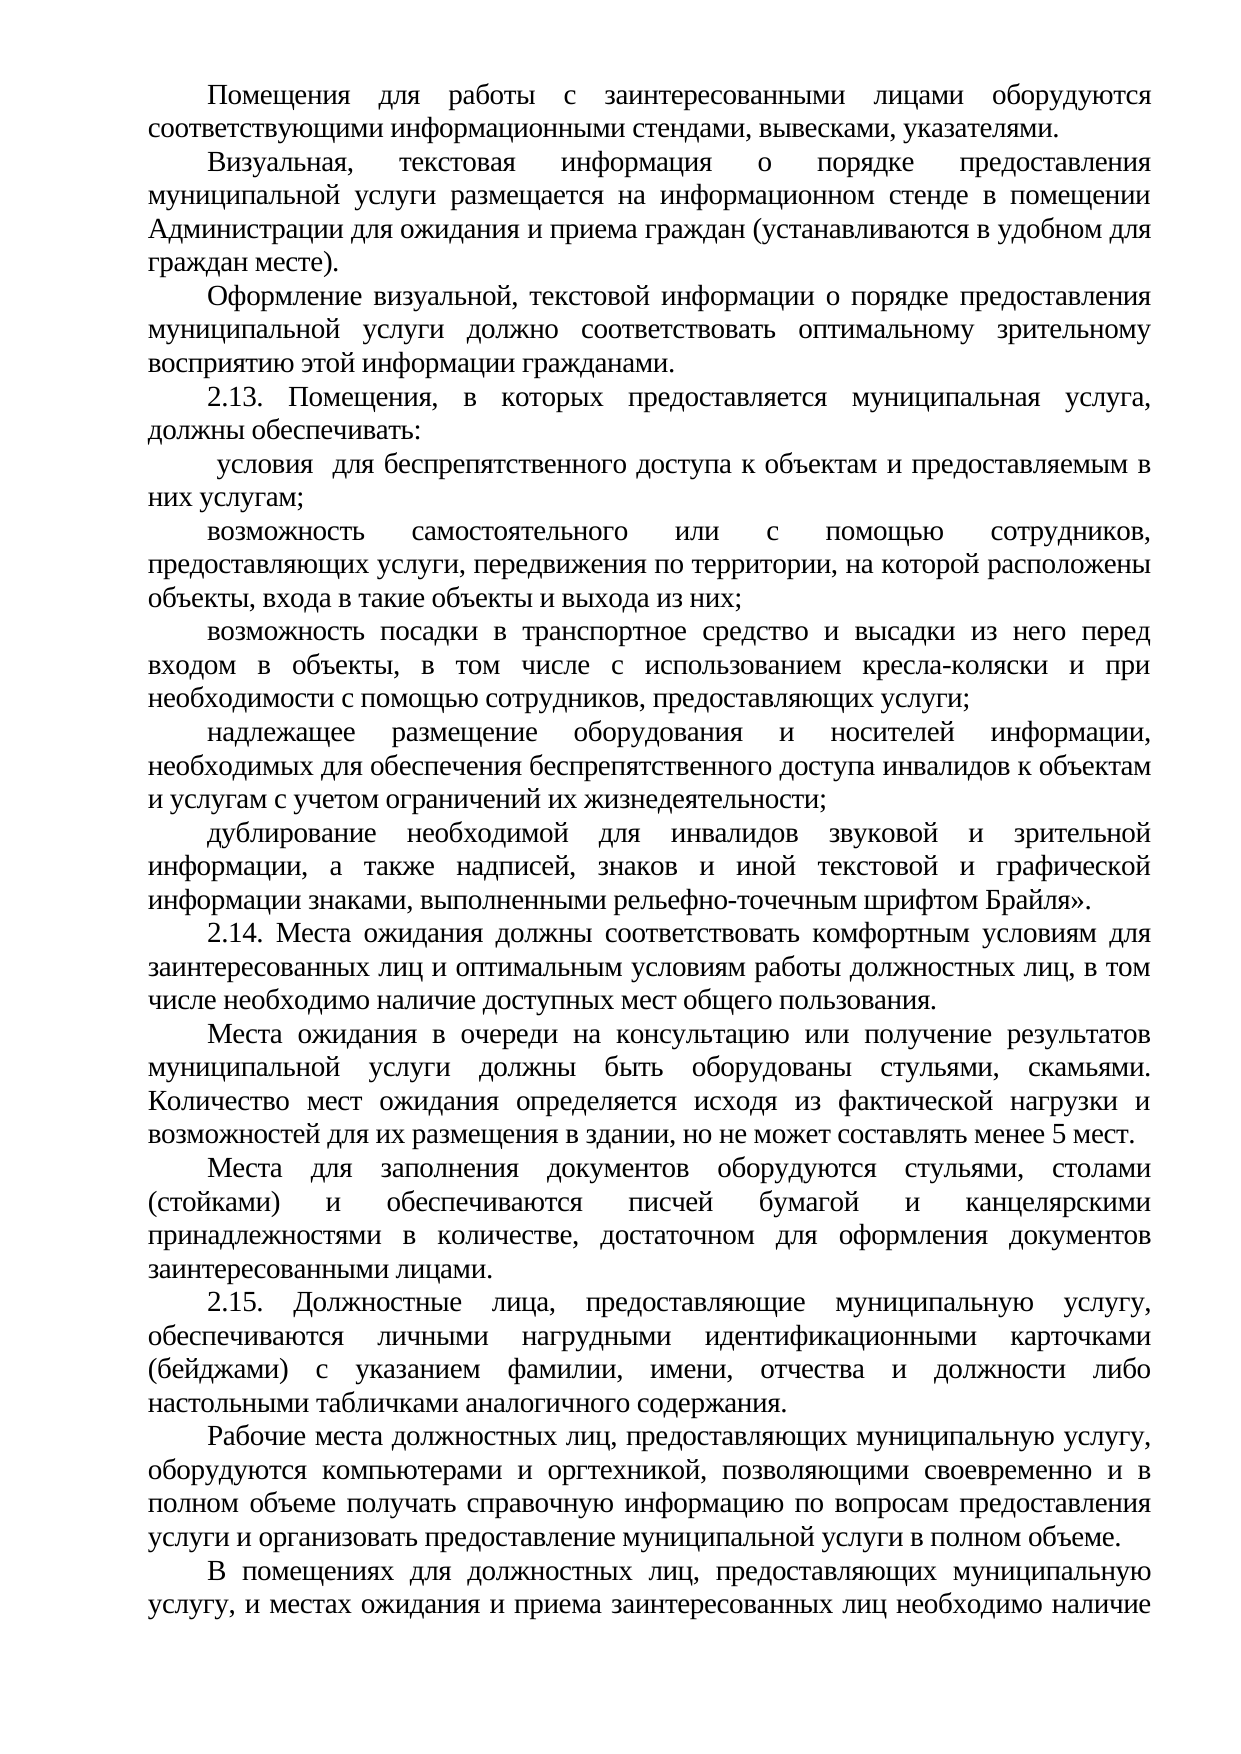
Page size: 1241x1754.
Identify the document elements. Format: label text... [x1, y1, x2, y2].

text надлежащее размещение оборудования и носителей информации, необходимых для обеспечения беспрепятственного доступа инвалидов к объектам и услугам с учетом ограничений их жизнедеятельности; [148, 714, 1152, 815]
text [148, 1553, 1152, 1620]
text Визуальная, текстовая информация о порядке предоставления муниципальной услуги размещается на информационном стенде в помещении Администрации для ожидания и приема граждан (устанавливаются в удобном для граждан месте). [148, 144, 1152, 278]
text дублирование необходимой для инвалидов звуковой и зрительной информации, а также надписей, знаков и иной текстовой и графической информации знаками, выполненными рельефно-точечным шрифтом Брайля». [148, 815, 1152, 915]
text Места ожидания в очереди на консультацию или получение результатов муниципальной услуги должны быть оборудованы стульями, скамьями. Количество мест ожидания определяется исходя из фактической нагрузки и возможностей для их размещения в здании, но не может составлять менее 5 мест. [148, 1016, 1152, 1150]
text 2.15. Должностные лица, предоставляющие муниципальную услугу, обеспечиваются личными нагрудными идентификационными карточками (бейджами) с указанием фамилии, имени, отчества и должности либо настольными табличками аналогичного содержания. [148, 1284, 1152, 1418]
text Рабочие места должностных лиц, предоставляющих муниципальную услугу, оборудуются компьютерами и оргтехникой, позволяющими своевременно и в полном объеме получать справочную информацию по вопросам предоставления услуги и организовать предоставление муниципальной услуги в полном объеме. [148, 1418, 1152, 1553]
text 2.13. Помещения, в которых предоставляется муниципальная услуга, должны обеспечивать: [148, 379, 1152, 446]
text 2.14. Места ожидания должны соответствовать комфортным условиям для заинтересованных лиц и оптимальным условиям работы должностных лиц, в том числе необходимо наличие доступных мест общего пользования. [148, 915, 1152, 1016]
text Оформление визуальной, текстовой информации о порядке предоставления муниципальной услуги должно соответствовать оптимальному зрительному восприятию этой информации гражданами. [148, 278, 1152, 379]
text Места для заполнения документов оборудуются стульями, столами (стойками) и обеспечиваются писчей бумагой и канцелярскими принадлежностями в количестве, достаточном для оформления документов заинтересованными лицами. [148, 1150, 1152, 1284]
text возможность посадки в транспортное средство и высадки из него перед входом в объекты, в том числе с использованием кресла-коляски и при необходимости с помощью сотрудников, предоставляющих услуги; [148, 613, 1152, 714]
text Помещения для работы с заинтересованными лицами оборудуются соответствующими информационными стендами, вывесками, указателями. [148, 77, 1152, 144]
text возможность самостоятельного или с помощью сотрудников, предоставляющих услуги, передвижения по территории, на которой расположены объекты, входа в такие объекты и выхода из них; [148, 513, 1152, 613]
text условия для беспрепятственного доступа к объектам и предоставляемым в них услугам; [148, 446, 1152, 513]
